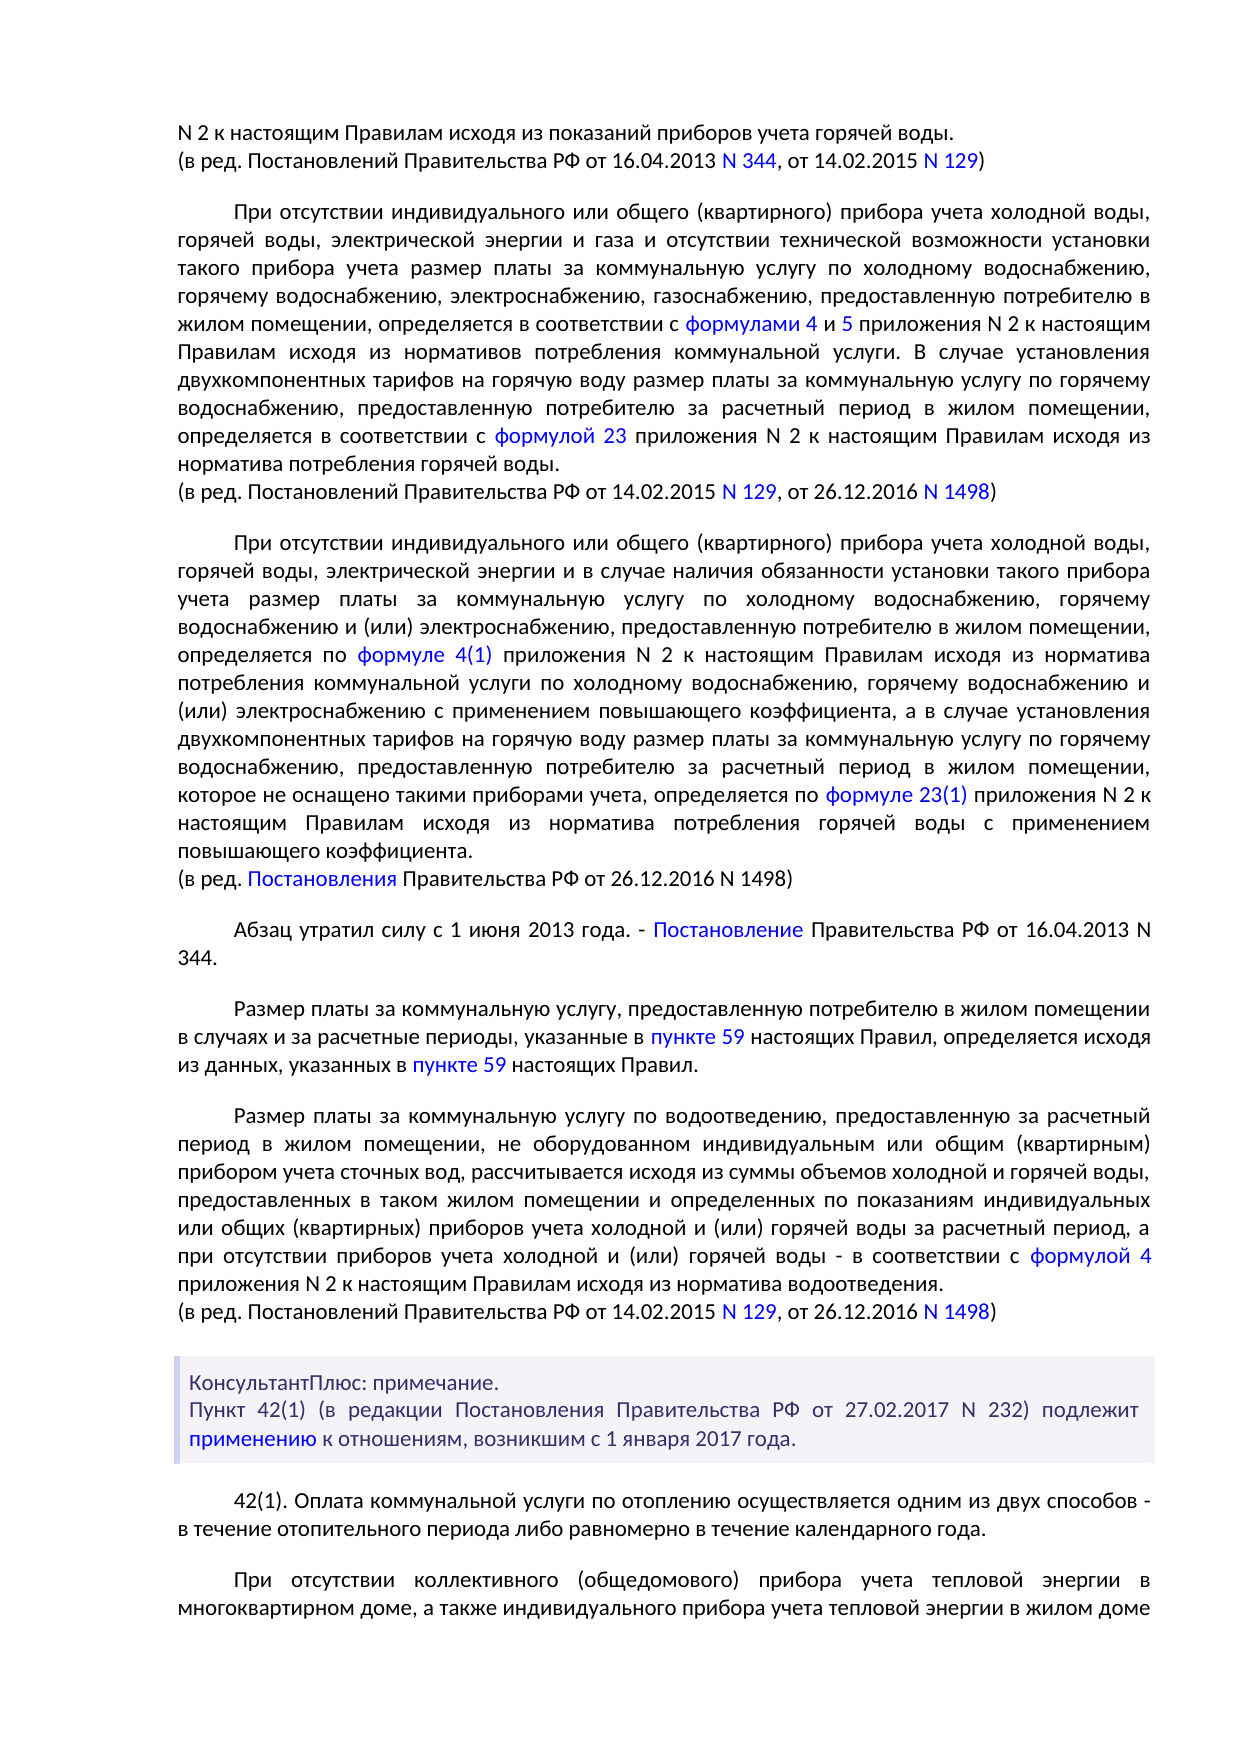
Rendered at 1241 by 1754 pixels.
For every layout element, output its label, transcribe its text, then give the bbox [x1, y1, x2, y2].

text (в ред. Постановлений Правительства РФ от 14.02.2015 N 129, от 26.12.2016 N 1498) [177, 1297, 1152, 1326]
table_header КонсультантПлюс: примечание. Пункт 42(1) (в редакции Постановления Правительства РФ от 27.02.2017 N 232) подлежит применению к отношениям, возникшим с 1 января 2017 года. [180, 1356, 1149, 1463]
text Абзац утратил силу с 1 июня 2013 года. - Постановление Правительства РФ от 16.04.2013 N 344. [177, 915, 1152, 971]
text При отсутствии индивидуального или общего (квартирного) прибора учета холодной воды, горячей воды, электрической энергии и в случае наличия обязанности установки такого прибора учета размер платы за коммунальную услугу по холодному водоснабжению, горячему водоснабжению и (или) электроснабжению, предоставленную потребителю в жилом помещении, определяется по формуле 4(1) приложения N 2 к настоящим Правилам исходя из норматива потребления коммунальной услуги по холодному водоснабжению, горячему водоснабжению и (или) электроснабжению с применением повышающего коэффициента, а в случае установления двухкомпонентных тарифов на горячую воду размер платы за коммунальную услугу по горячему водоснабжению, предоставленную потребителю за расчетный период в жилом помещении, которое не оснащено такими приборами учета, определяется по формуле 23(1) приложения N 2 к настоящим Правилам исходя из норматива потребления горячей воды с применением повышающего коэффициента. [177, 528, 1152, 864]
text При отсутствии индивидуального или общего (квартирного) прибора учета холодной воды, горячей воды, электрической энергии и газа и отсутствии технической возможности установки такого прибора учета размер платы за коммунальную услугу по холодному водоснабжению, горячему водоснабжению, электроснабжению, газоснабжению, предоставленную потребителю в жилом помещении, определяется в соответствии с формулами 4 и 5 приложения N 2 к настоящим Правилам исходя из нормативов потребления коммунальной услуги. В случае установления двухкомпонентных тарифов на горячую воду размер платы за коммунальную услугу по горячему водоснабжению, предоставленную потребителю за расчетный период в жилом помещении, определяется в соответствии с формулой 23 приложения N 2 к настоящим Правилам исходя из норматива потребления горячей воды. [177, 197, 1152, 477]
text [177, 118, 1152, 146]
text (в ред. Постановлений Правительства РФ от 14.02.2015 N 129, от 26.12.2016 N 1498) [177, 477, 1152, 505]
text Размер платы за коммунальную услугу по водоотведению, предоставленную за расчетный период в жилом помещении, не оборудованном индивидуальным или общим (квартирным) прибором учета сточных вод, рассчитывается исходя из суммы объемов холодной и горячей воды, предоставленных в таком жилом помещении и определенных по показаниям индивидуальных или общих (квартирных) приборов учета холодной и (или) горячей воды за расчетный период, а при отсутствии приборов учета холодной и (или) горячей воды - в соответствии с формулой 4 приложения N 2 к настоящим Правилам исходя из норматива водоотведения. [177, 1101, 1152, 1297]
text Размер платы за коммунальную услугу, предоставленную потребителю в жилом помещении в случаях и за расчетные периоды, указанные в пункте 59 настоящих Правил, определяется исходя из данных, указанных в пункте 59 настоящих Правил. [177, 994, 1152, 1078]
text (в ред. Постановления Правительства РФ от 26.12.2016 N 1498) [177, 864, 1152, 892]
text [177, 1565, 1152, 1621]
text (в ред. Постановлений Правительства РФ от 16.04.2013 N 344, от 14.02.2015 N 129) [177, 146, 1152, 174]
text 42(1). Оплата коммунальной услуги по отоплению осуществляется одним из двух способов - в течение отопительного периода либо равномерно в течение календарного года. [177, 1486, 1152, 1542]
